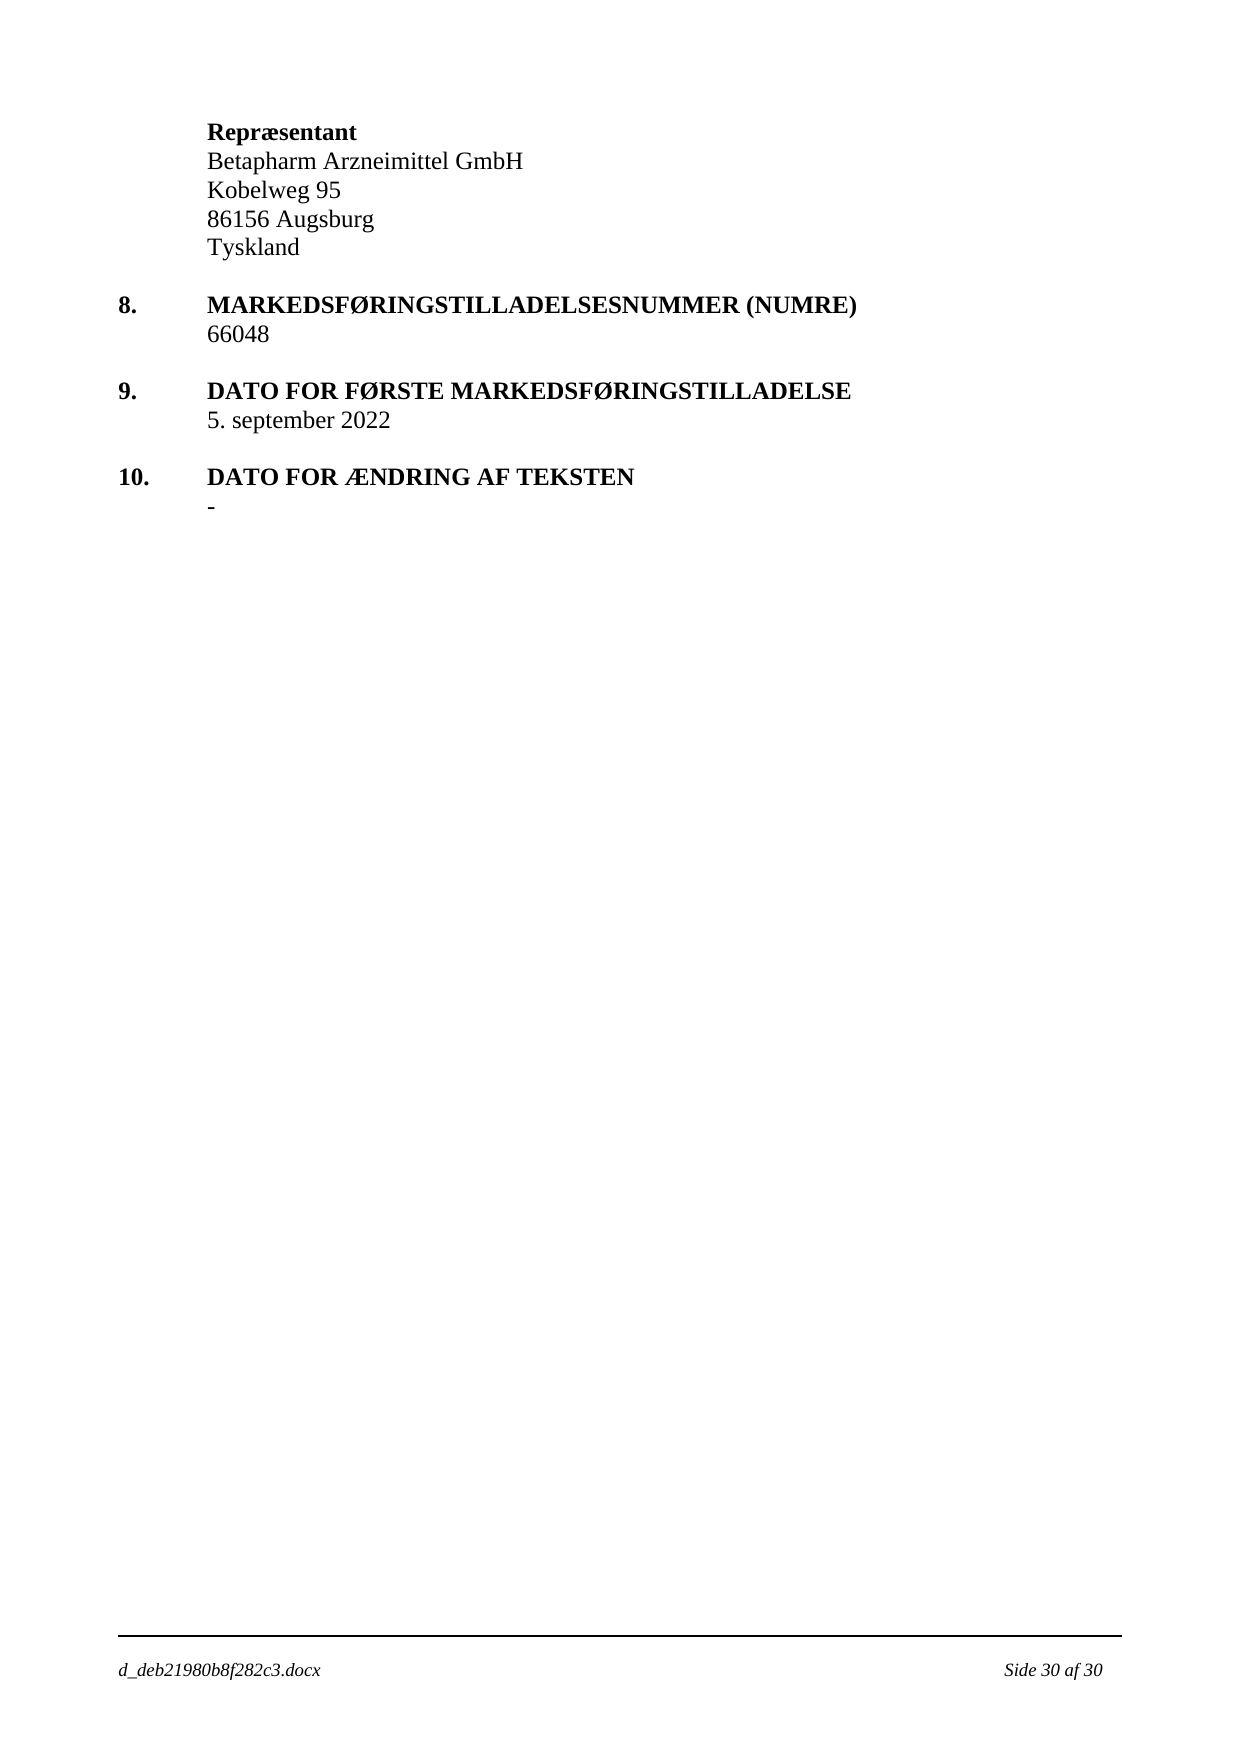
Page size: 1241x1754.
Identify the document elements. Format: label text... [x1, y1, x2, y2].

text 5. september 2022 [207, 405, 1122, 434]
text 9. DATO FOR FØRSTE MARKEDSFØRINGSTILLADELSE [118, 376, 1122, 405]
text Kobelweg 95 [207, 175, 1122, 204]
text 86156 Augsburg [207, 204, 1122, 232]
text - [207, 491, 1122, 520]
text 10. DATO FOR ÆNDRING AF TEKSTEN [118, 462, 1122, 491]
text 66048 [207, 319, 1122, 347]
text 8. MARKEDSFØRINGSTILLADELSESNUMMER (NUMRE) [118, 290, 1122, 319]
text Tyskland [207, 232, 1122, 261]
text Betapharm Arzneimittel GmbH [207, 146, 1122, 175]
text Repræsentant [207, 117, 1122, 146]
